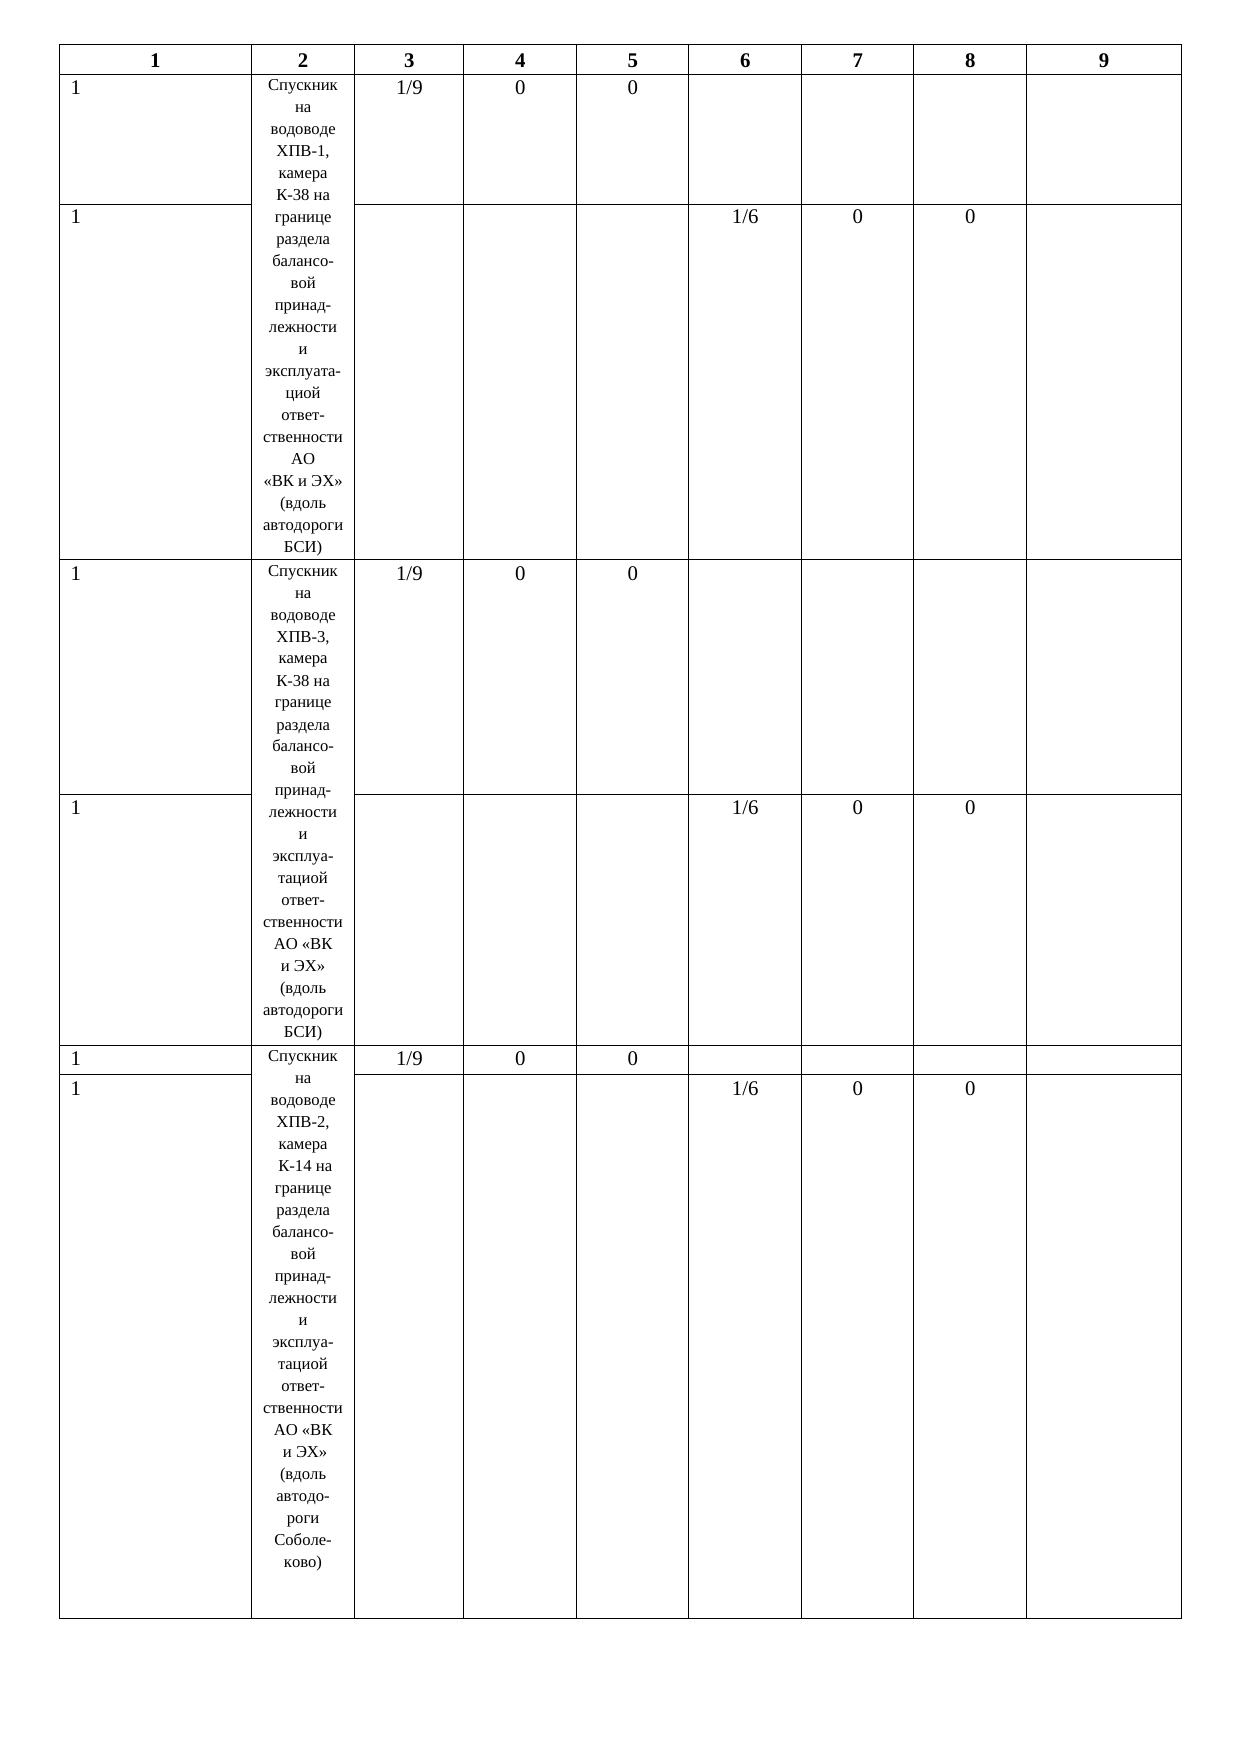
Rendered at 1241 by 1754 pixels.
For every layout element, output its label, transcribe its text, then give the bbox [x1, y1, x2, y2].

table_cell [1027, 1075, 1181, 1617]
table_cell [464, 795, 576, 1045]
table_cell [1027, 1046, 1181, 1074]
table_cell [914, 1046, 1026, 1074]
table_cell [802, 560, 913, 793]
table_cell [464, 205, 576, 559]
table_cell 1 [60, 1046, 251, 1074]
table_cell 0 [914, 795, 1026, 1045]
table_cell 0 [802, 1075, 913, 1617]
table_cell [802, 1046, 913, 1074]
table_cell [1027, 75, 1181, 203]
table_cell Спускник на водоводе ХПВ-3, камера К-38 на границе раздела балансо-вой принад-лежности и эксплуа-тациой ответ-ственности АО «ВК и ЭХ» (вдоль автодороги БСИ) [252, 560, 354, 1045]
table_cell 0 [464, 75, 576, 203]
table_cell 1/9 [355, 560, 463, 793]
table_cell 0 [914, 205, 1026, 559]
table_cell 1 [60, 560, 251, 793]
table_cell 1 [60, 75, 251, 203]
table_cell 0 [577, 1046, 688, 1074]
table_cell Спускник на водоводе ХПВ-1, камера К-38 на границе раздела балансо-вой принад-лежности и эксплуата-циой ответ-ственности АО «ВК и ЭХ» (вдоль автодороги БСИ) [252, 75, 354, 559]
table_cell [355, 1075, 463, 1617]
table_cell [577, 795, 688, 1045]
table_cell 0 [577, 560, 688, 793]
table_cell 8 [914, 45, 1026, 74]
table_cell 5 [577, 45, 688, 74]
table_cell [689, 75, 801, 203]
table_cell 9 [1027, 45, 1181, 74]
table_cell 0 [464, 1046, 576, 1074]
table_cell [689, 560, 801, 793]
table_cell [1027, 205, 1181, 559]
table_cell 0 [577, 75, 688, 203]
table_cell [802, 75, 913, 203]
table_cell 3 [355, 45, 463, 74]
table_cell 1 [60, 45, 251, 74]
table_cell 1 [60, 1075, 251, 1617]
table_cell 1/6 [689, 1075, 801, 1617]
table_cell [464, 1075, 576, 1617]
table_cell [914, 75, 1026, 203]
table_cell [577, 1075, 688, 1617]
table_cell [689, 1046, 801, 1074]
table_cell Спускник на водоводе ХПВ-2, камера К-14 на границе раздела балансо-вой принад-лежности и эксплуа-тациой ответ-ственности АО «ВК и ЭХ» (вдоль автодо-роги Соболе-ково) [252, 1046, 354, 1617]
table_cell 1/9 [355, 75, 463, 203]
table_cell 0 [802, 795, 913, 1045]
table_cell [355, 795, 463, 1045]
table_cell 4 [464, 45, 576, 74]
table_cell 1 [60, 205, 251, 559]
table_cell 0 [914, 1075, 1026, 1617]
table_cell 7 [802, 45, 913, 74]
table_cell 0 [802, 205, 913, 559]
table_cell [1027, 795, 1181, 1045]
table_cell 1 [60, 795, 251, 1045]
table_cell 6 [689, 45, 801, 74]
table_cell [355, 205, 463, 559]
table_cell [914, 560, 1026, 793]
table_cell 1/6 [689, 205, 801, 559]
table_cell [577, 205, 688, 559]
table_cell 1/6 [689, 795, 801, 1045]
table_cell [1027, 560, 1181, 793]
table_cell 0 [464, 560, 576, 793]
table_cell 1/9 [355, 1046, 463, 1074]
table_cell 2 [252, 45, 354, 74]
